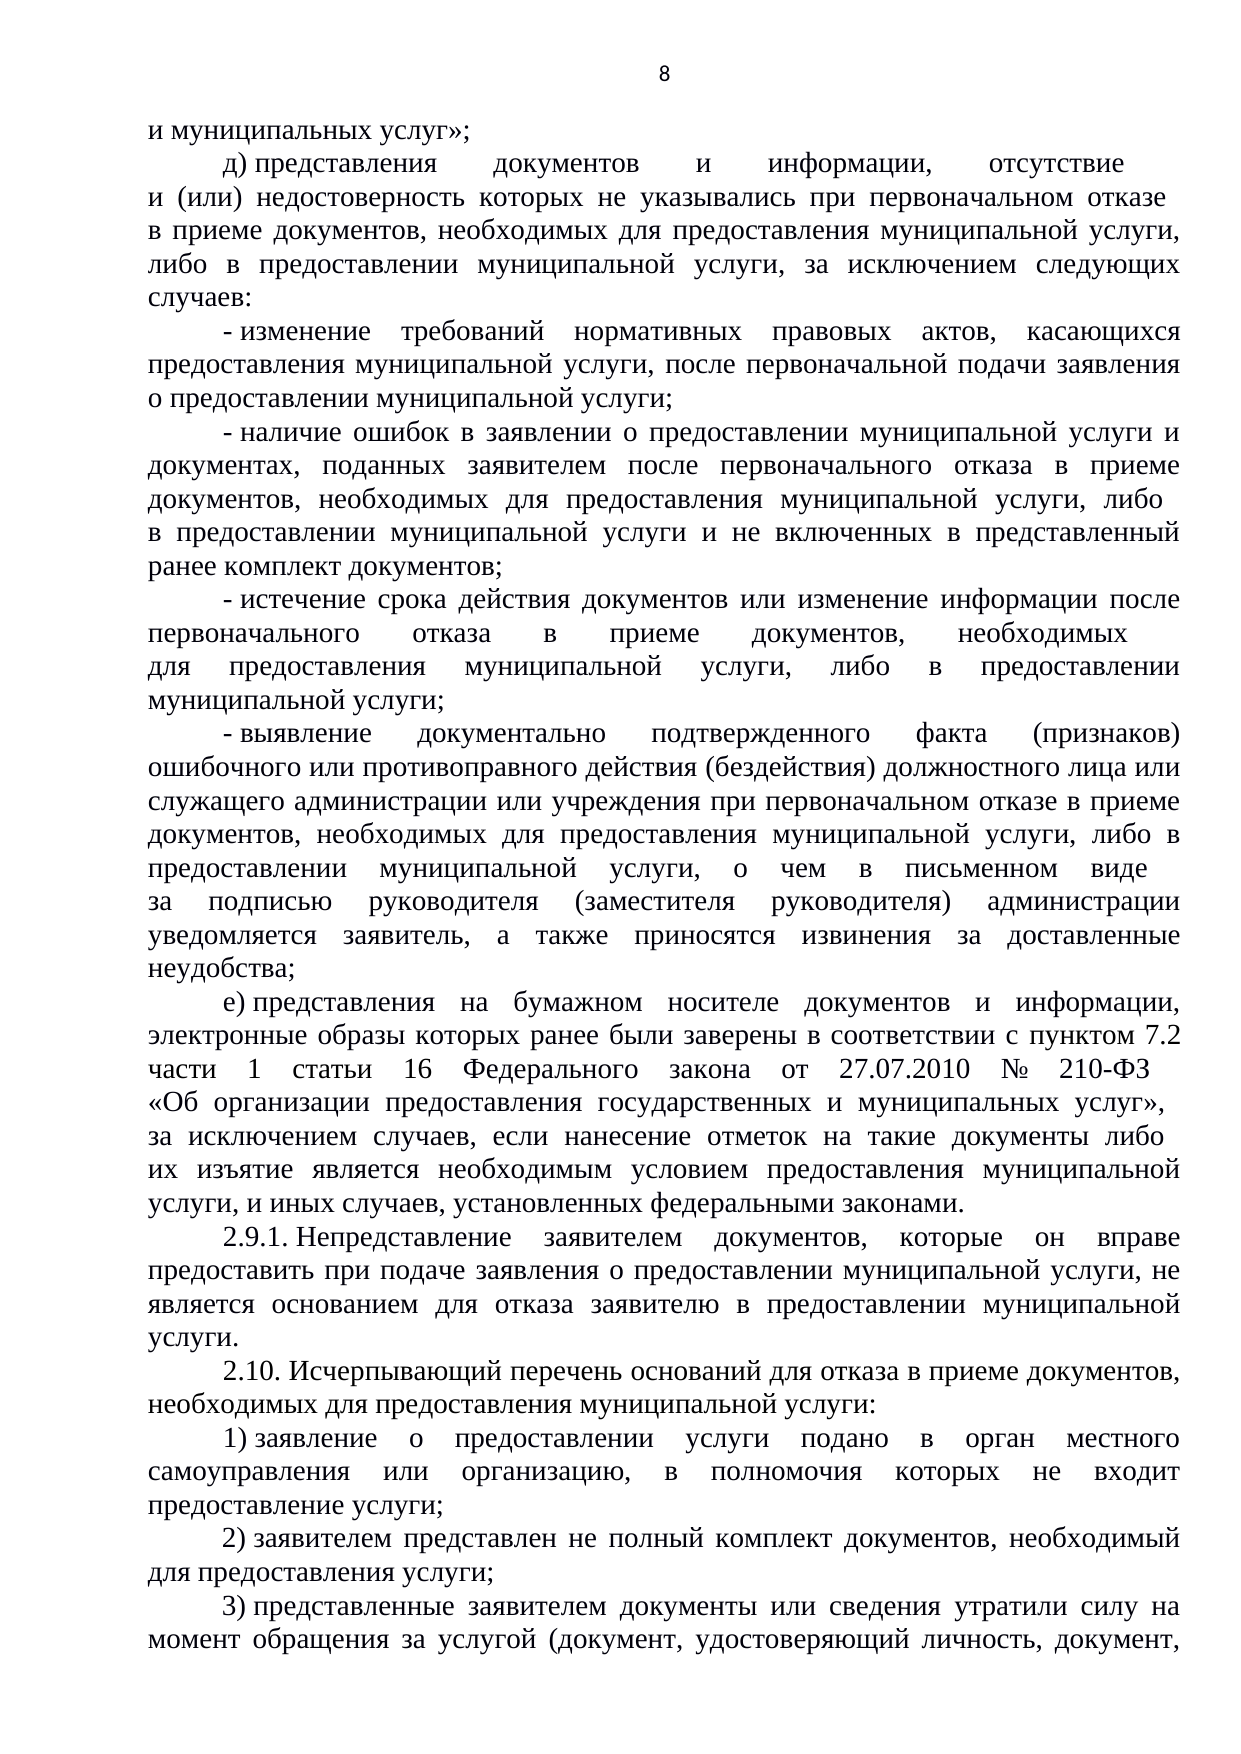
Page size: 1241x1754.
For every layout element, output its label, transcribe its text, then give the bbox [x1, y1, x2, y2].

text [148, 1588, 1181, 1655]
text 2.9.1. Непредставление заявителем документов, которые он вправе предоставить при подаче заявления о предоставлении муниципальной услуги, не является основанием для отказа заявителю в предоставлении муниципальной услуги. [148, 1219, 1181, 1353]
text е) представления на бумажном носителе документов и информации, электронные образы которых ранее были заверены в соответствии с пунктом 7.2 части 1 статьи 16 Федерального закона от 27.07.2010 № 210-ФЗ «Об организации предоставления государственных и муниципальных услуг», за исключением случаев, если нанесение отметок на такие документы либо их изъятие является необходимым условием предоставления муниципальной услуги, и иных случаев, установленных федеральными законами. [148, 984, 1181, 1219]
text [148, 112, 1181, 145]
text 2) заявителем представлен не полный комплект документов, необходимый для предоставления услуги; [148, 1521, 1181, 1588]
text 2.10. Исчерпывающий перечень оснований для отказа в приеме документов, необходимых для предоставления муниципальной услуги: [148, 1353, 1181, 1420]
text - истечение срока действия документов или изменение информации после первоначального отказа в приеме документов, необходимых для предоставления муниципальной услуги, либо в предоставлении муниципальной услуги; [148, 581, 1181, 716]
text - изменение требований нормативных правовых актов, касающихся предоставления муниципальной услуги, после первоначальной подачи заявления о предоставлении муниципальной услуги; [148, 313, 1181, 414]
text д) представления документов и информации, отсутствие и (или) недостоверность которых не указывались при первоначальном отказе в приеме документов, необходимых для предоставления муниципальной услуги, либо в предоставлении муниципальной услуги, за исключением следующих случаев: [148, 145, 1181, 313]
text - выявление документально подтвержденного факта (признаков) ошибочного или противоправного действия (бездействия) должностного лица или служащего администрации или учреждения при первоначальном отказе в приеме документов, необходимых для предоставления муниципальной услуги, либо в предоставлении муниципальной услуги, о чем в письменном виде за подписью руководителя (заместителя руководителя) администрации уведомляется заявитель, а также приносятся извинения за доставленные неудобства; [148, 716, 1181, 984]
text 1) заявление о предоставлении услуги подано в орган местного самоуправления или организацию, в полномочия которых не входит предоставление услуги; [148, 1420, 1181, 1521]
text - наличие ошибок в заявлении о предоставлении муниципальной услуги и документах, поданных заявителем после первоначального отказа в приеме документов, необходимых для предоставления муниципальной услуги, либо в предоставлении муниципальной услуги и не включенных в представленный ранее комплект документов; [148, 414, 1181, 581]
